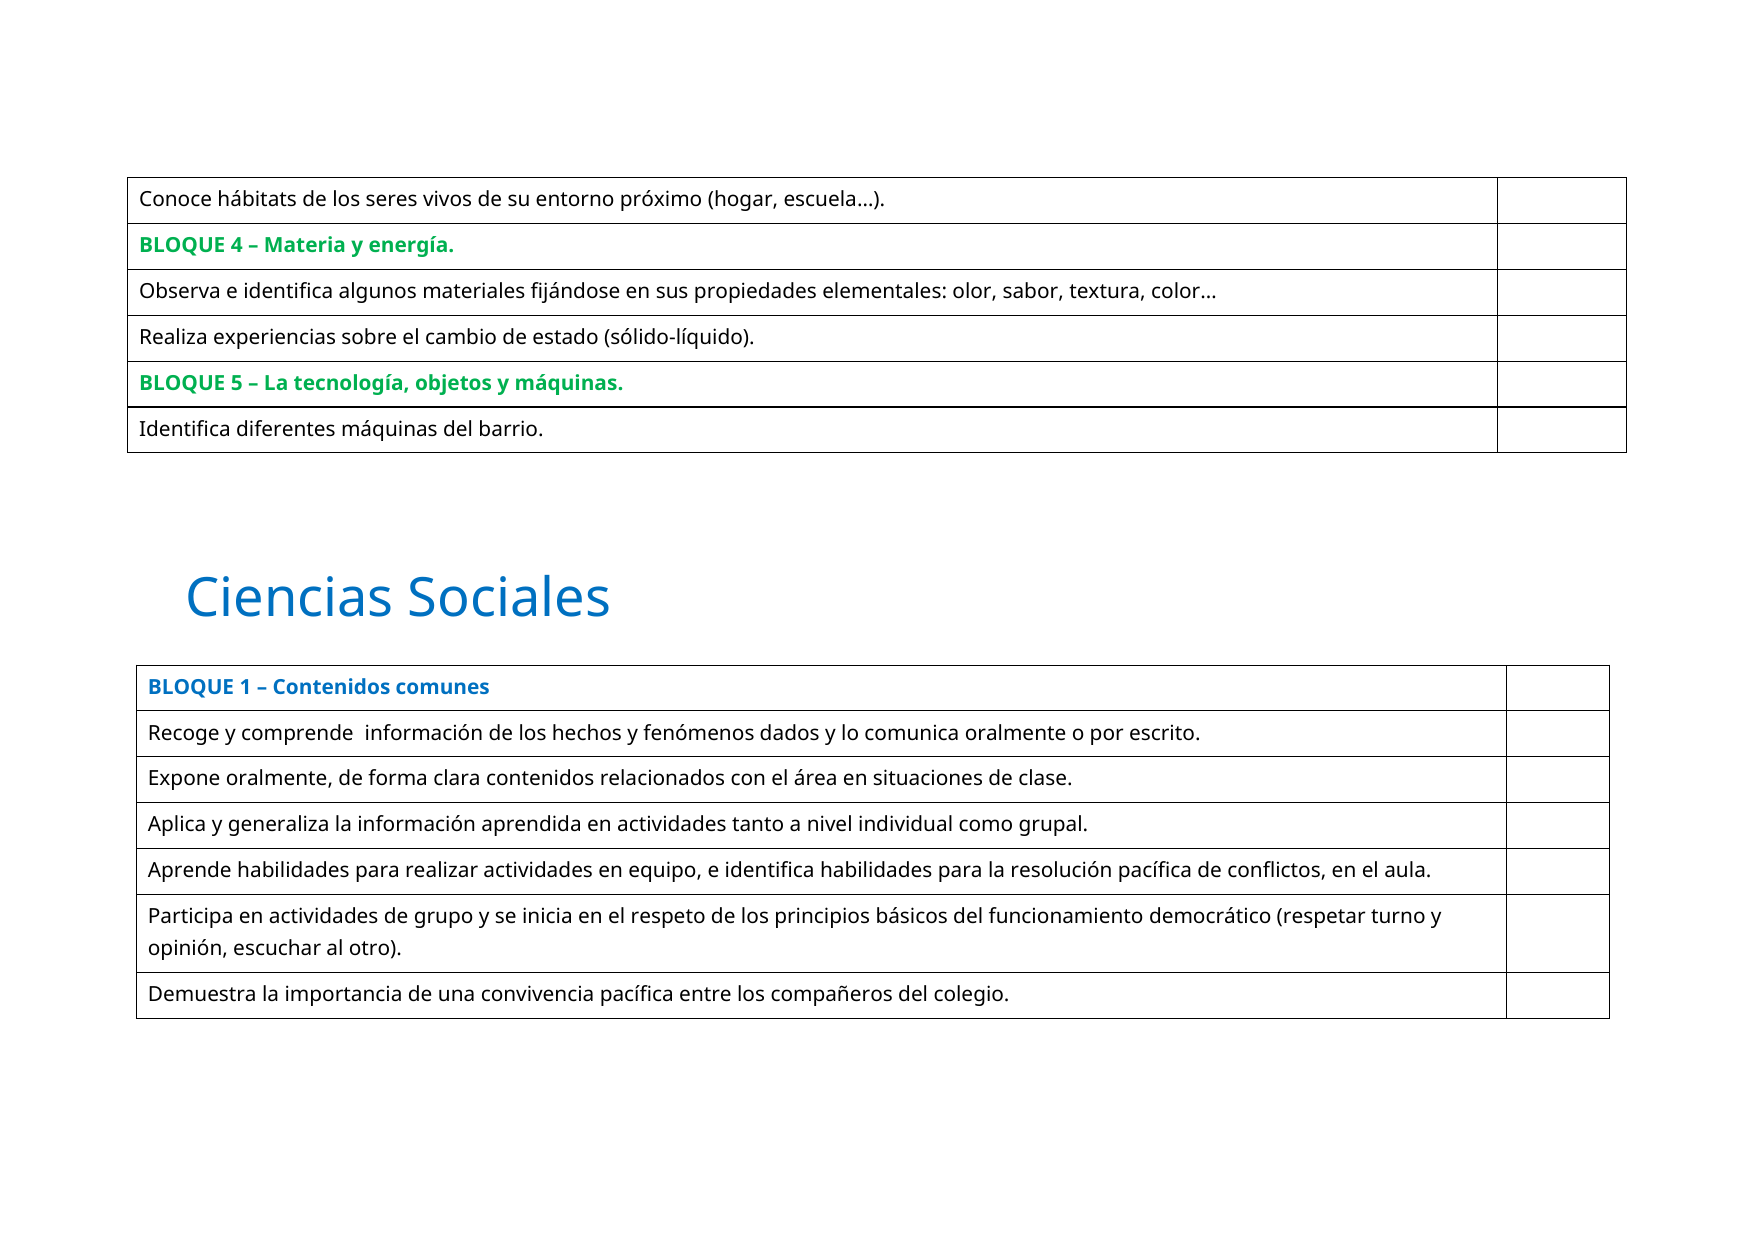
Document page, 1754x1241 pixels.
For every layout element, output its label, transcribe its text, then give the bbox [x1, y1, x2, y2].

table_cell [1507, 711, 1609, 756]
table_cell BLOQUE 4 – Materia y energía. [128, 224, 1497, 269]
table_cell Identifica diferentes máquinas del barrio. [128, 408, 1497, 452]
table_cell Realiza experiencias sobre el cambio de estado (sólido-líquido). [128, 316, 1497, 361]
table_cell Observa e identifica algunos materiales fijándose en sus propiedades elementales: olor, sabor, textura, color… [128, 270, 1497, 315]
table_cell Expone oralmente, de forma clara contenidos relacionados con el área en situaciones de clase. [137, 757, 1506, 802]
table_cell [1507, 803, 1609, 848]
table_header BLOQUE 1 – Contenidos comunes [137, 666, 1506, 710]
table_cell [1498, 408, 1626, 452]
table_cell [1498, 362, 1626, 406]
table_cell [1498, 224, 1626, 269]
text Ciencias Sociales [185, 559, 1606, 633]
table_cell Demuestra la importancia de una convivencia pacífica entre los compañeros del colegio. [137, 973, 1506, 1018]
table_cell [1507, 895, 1609, 972]
table_cell Aplica y generaliza la información aprendida en actividades tanto a nivel individual como grupal. [137, 803, 1506, 848]
table_cell [1507, 973, 1609, 1018]
table_cell Aprende habilidades para realizar actividades en equipo, e identifica habilidades para la resolución pacífica de conflictos, en el aula. [137, 849, 1506, 894]
table_cell Recoge y comprende información de los hechos y fenómenos dados y lo comunica oralmente o por escrito. [137, 711, 1506, 756]
table_header [1507, 666, 1609, 710]
table_cell Conoce hábitats de los seres vivos de su entorno próximo (hogar, escuela…). [128, 178, 1497, 223]
table_cell [1498, 178, 1626, 223]
table_cell [1498, 316, 1626, 361]
table_cell Participa en actividades de grupo y se inicia en el respeto de los principios básicos del funcionamiento democrático (respetar turno y opinión, escuchar al otro). [137, 895, 1506, 972]
table_cell BLOQUE 5 – La tecnología, objetos y máquinas. [128, 362, 1497, 406]
table_cell [1498, 270, 1626, 315]
table_cell [1507, 849, 1609, 894]
table_cell [1507, 757, 1609, 802]
